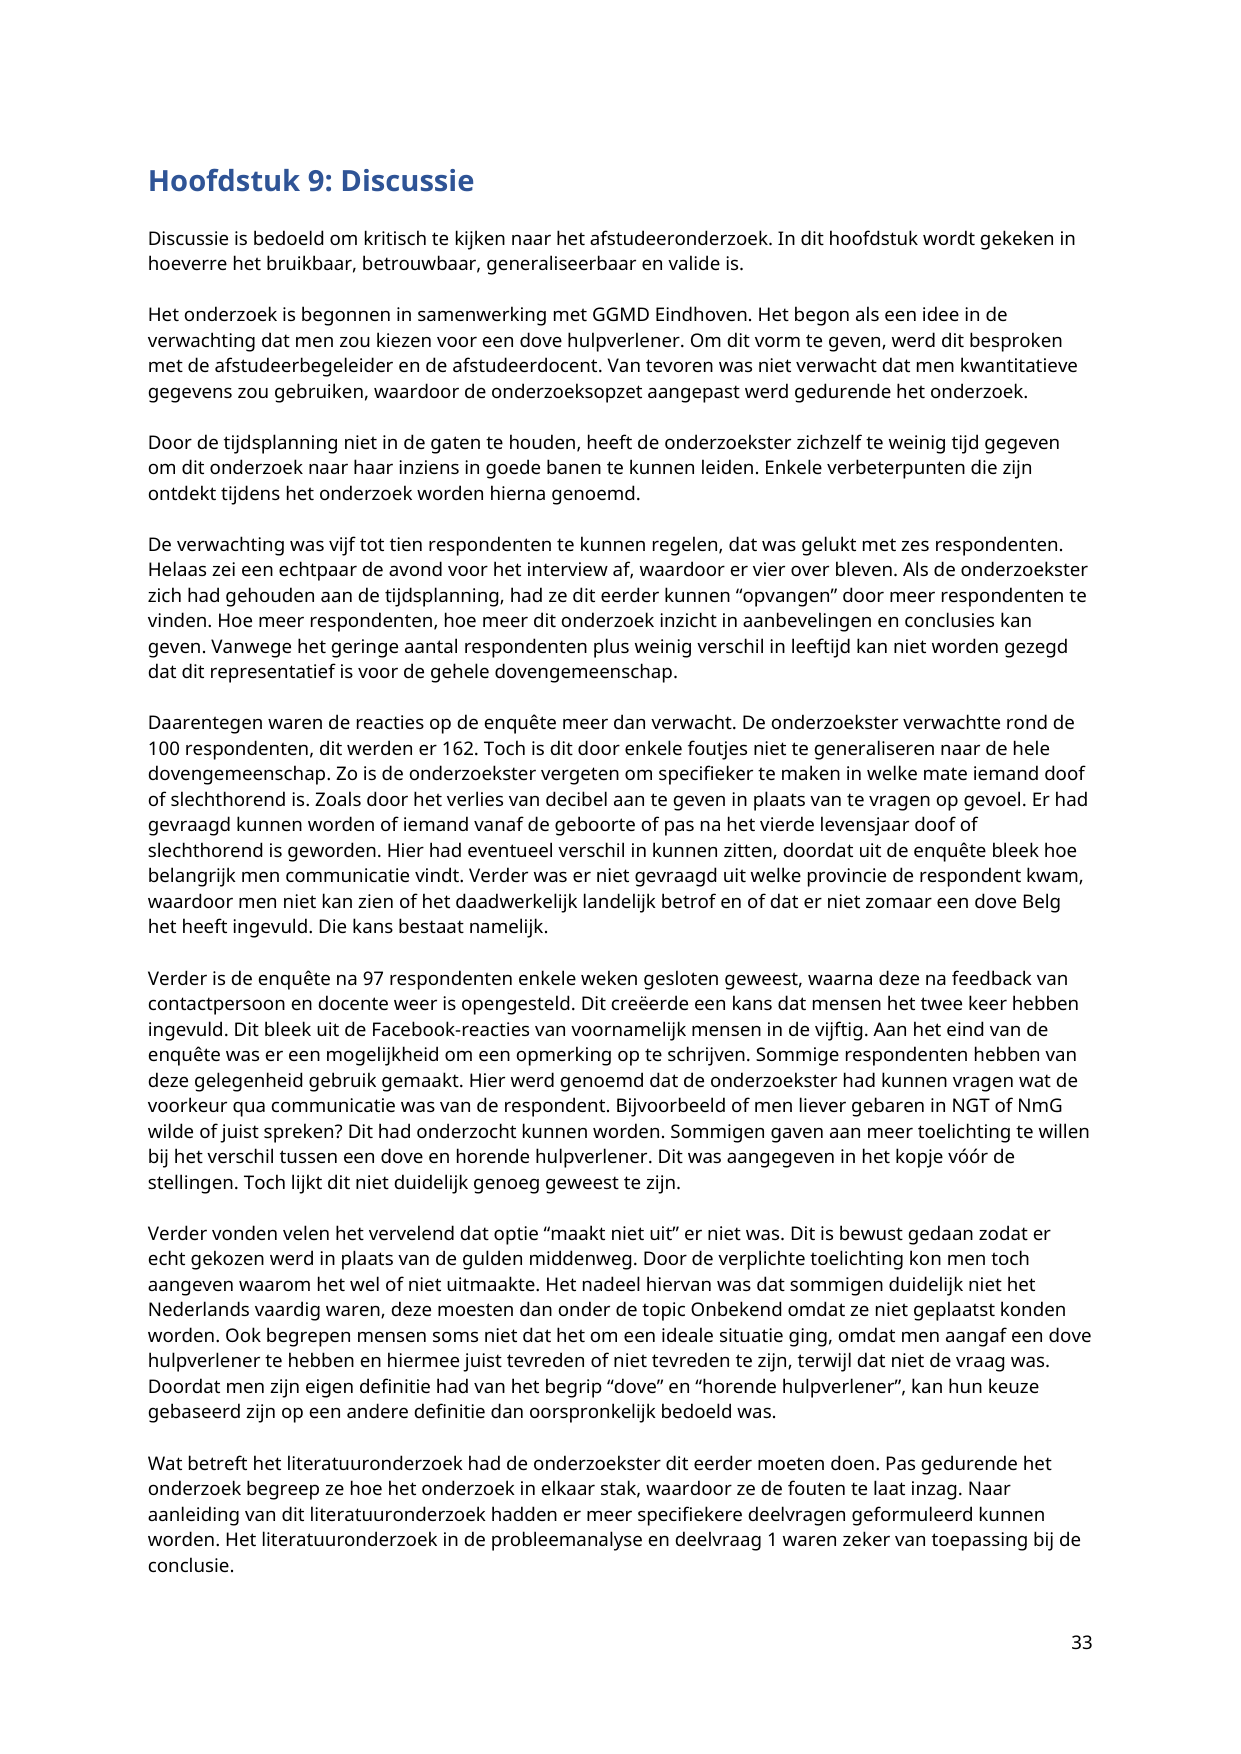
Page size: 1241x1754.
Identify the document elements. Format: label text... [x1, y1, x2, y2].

text Verder vonden velen het vervelend dat optie “maakt niet uit” er niet was. Dit is bewust gedaan zodat er echt gekozen werd in plaats van de gulden middenweg. Door de verplichte toelichting kon men toch aangeven waarom het wel of niet uitmaakte. Het nadeel hiervan was dat sommigen duidelijk niet het Nederlands vaardig waren, deze moesten dan onder de topic Onbekend omdat ze niet geplaatst konden worden. Ook begrepen mensen soms niet dat het om een ideale situatie ging, omdat men aangaf een dove hulpverlener te hebben en hiermee juist tevreden of niet tevreden te zijn, terwijl dat niet de vraag was. Doordat men zijn eigen definitie had van het begrip “dove” en “horende hulpverlener”, kan hun keuze gebaseerd zijn op een andere definitie dan oorspronkelijk bedoeld was. [148, 1220, 1093, 1424]
subtitle Hoofdstuk 9: Discussie [148, 160, 1093, 200]
text Verder is de enquête na 97 respondenten enkele weken gesloten geweest, waarna deze na feedback van contactpersoon en docente weer is opengesteld. Dit creëerde een kans dat mensen het twee keer hebben ingevuld. Dit bleek uit de Facebook-reacties van voornamelijk mensen in de vijftig. Aan het eind van de enquête was er een mogelijkheid om een opmerking op te schrijven. Sommige respondenten hebben van deze gelegenheid gebruik gemaakt. Hier werd genoemd dat de onderzoekster had kunnen vragen wat de voorkeur qua communicatie was van de respondent. Bijvoorbeeld of men liever gebaren in NGT of NmG wilde of juist spreken? Dit had onderzocht kunnen worden. Sommigen gaven aan meer toelichting te willen bij het verschil tussen een dove en horende hulpverlener. Dit was aangegeven in het kopje vóór de stellingen. Toch lijkt dit niet duidelijk genoeg geweest te zijn. [148, 965, 1093, 1194]
text De verwachting was vijf tot tien respondenten te kunnen regelen, dat was gelukt met zes respondenten. Helaas zei een echtpaar de avond voor het interview af, waardoor er vier over bleven. Als de onderzoekster zich had gehouden aan de tijdsplanning, had ze dit eerder kunnen “opvangen” door meer respondenten te vinden. Hoe meer respondenten, hoe meer dit onderzoek inzicht in aanbevelingen en conclusies kan geven. Vanwege het geringe aantal respondenten plus weinig verschil in leeftijd kan niet worden gezegd dat dit representatief is voor de gehele dovengemeenschap. [148, 531, 1093, 684]
text Daarentegen waren de reacties op de enquête meer dan verwacht. De onderzoekster verwachtte rond de 100 respondenten, dit werden er 162. Toch is dit door enkele foutjes niet te generaliseren naar de hele dovengemeenschap. Zo is de onderzoekster vergeten om specifieker te maken in welke mate iemand doof of slechthorend is. Zoals door het verlies van decibel aan te geven in plaats van te vragen op gevoel. Er had gevraagd kunnen worden of iemand vanaf de geboorte of pas na het vierde levensjaar doof of slechthorend is geworden. Hier had eventueel verschil in kunnen zitten, doordat uit de enquête bleek hoe belangrijk men communicatie vindt. Verder was er niet gevraagd uit welke provincie de respondent kwam, waardoor men niet kan zien of het daadwerkelijk landelijk betrof en of dat er niet zomaar een dove Belg het heeft ingevuld. Die kans bestaat namelijk. [148, 710, 1093, 939]
text Het onderzoek is begonnen in samenwerking met GGMD Eindhoven. Het begon als een idee in de verwachting dat men zou kiezen voor een dove hulpverlener. Om dit vorm te geven, werd dit besproken met de afstudeerbegeleider en de afstudeerdocent. Van tevoren was niet verwacht dat men kwantitatieve gegevens zou gebruiken, waardoor de onderzoeksopzet aangepast werd gedurende het onderzoek. [148, 301, 1093, 403]
text Wat betreft het literatuuronderzoek had de onderzoekster dit eerder moeten doen. Pas gedurende het onderzoek begreep ze hoe het onderzoek in elkaar stak, waardoor ze de fouten te laat inzag. Naar aanleiding van dit literatuuronderzoek hadden er meer specifiekere deelvragen geformuleerd kunnen worden. Het literatuuronderzoek in de probleemanalyse en deelvraag 1 waren zeker van toepassing bij de conclusie. [148, 1450, 1093, 1577]
text Door de tijdsplanning niet in de gaten te houden, heeft de onderzoekster zichzelf te weinig tijd gegeven om dit onderzoek naar haar inziens in goede banen te kunnen leiden. Enkele verbeterpunten die zijn ontdekt tijdens het onderzoek worden hierna genoemd. [148, 429, 1093, 506]
text Discussie is bedoeld om kritisch te kijken naar het afstudeeronderzoek. In dit hoofdstuk wordt gekeken in hoeverre het bruikbaar, betrouwbaar, generaliseerbaar en valide is. [148, 225, 1093, 276]
